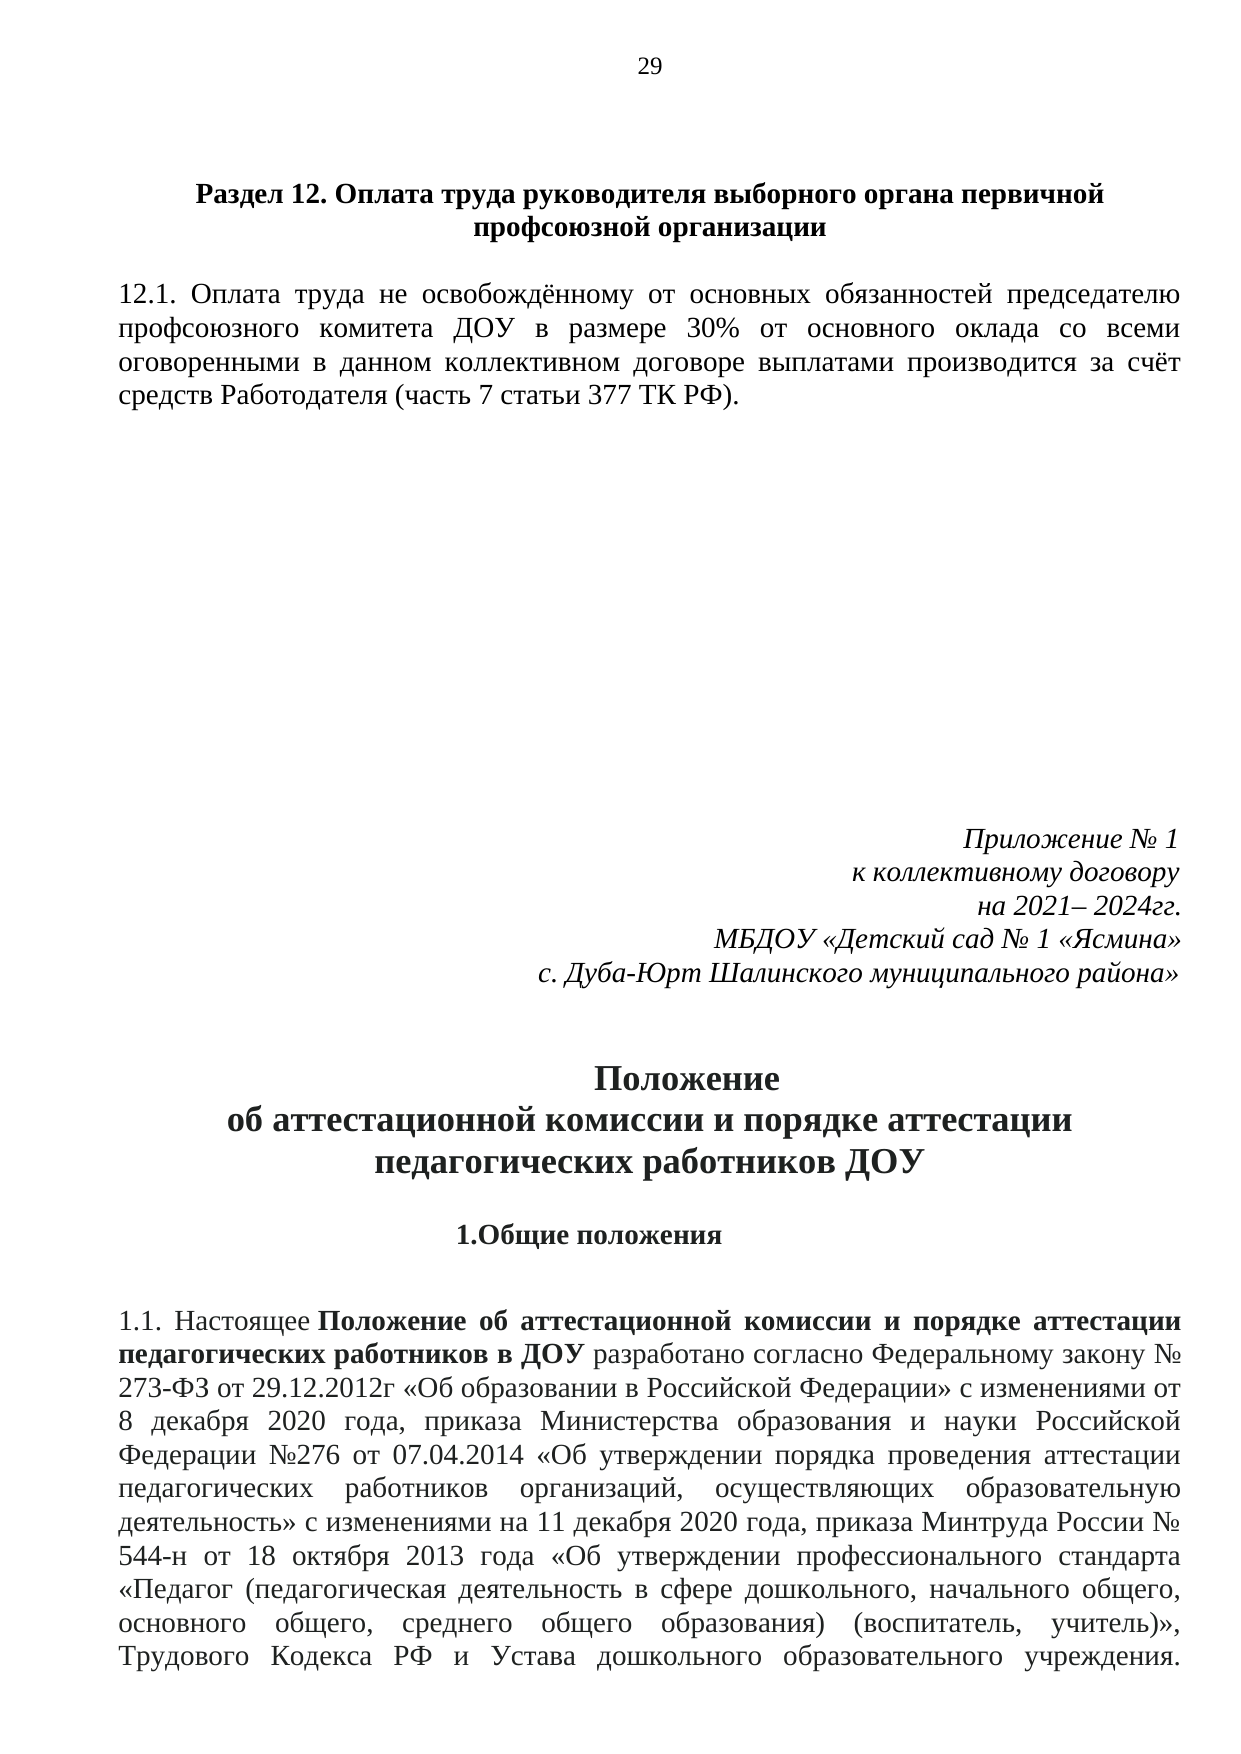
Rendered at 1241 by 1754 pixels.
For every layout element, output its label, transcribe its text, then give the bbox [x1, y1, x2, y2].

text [118, 1303, 1182, 1672]
text МБДОУ «Детский сад № 1 «Ясмина» [118, 922, 1182, 955]
text Положение об аттестационной комиссии и порядке аттестации педагогических работников ДОУ [118, 1056, 1182, 1182]
list 1.Общие положения [456, 1215, 1182, 1250]
text 12.1. Оплата труда не освобождённому от основных обязанностей председателю профсоюзного комитета ДОУ в размере 30% от основного оклада со всеми оговоренными в данном коллективном договоре выплатами производится за счёт средств Работодателя (часть 7 статьи 377 ТК РФ). [118, 277, 1182, 411]
text Раздел 12. Оплата труда руководителя выборного органа первичной профсоюзной организации [118, 176, 1182, 243]
text Приложение № 1 [118, 821, 1182, 854]
text с. Дуба-Юрт Шалинского муниципального района» [118, 955, 1182, 989]
text на 2021– 2024гг. [118, 888, 1182, 922]
text к коллективному договору [118, 854, 1182, 888]
